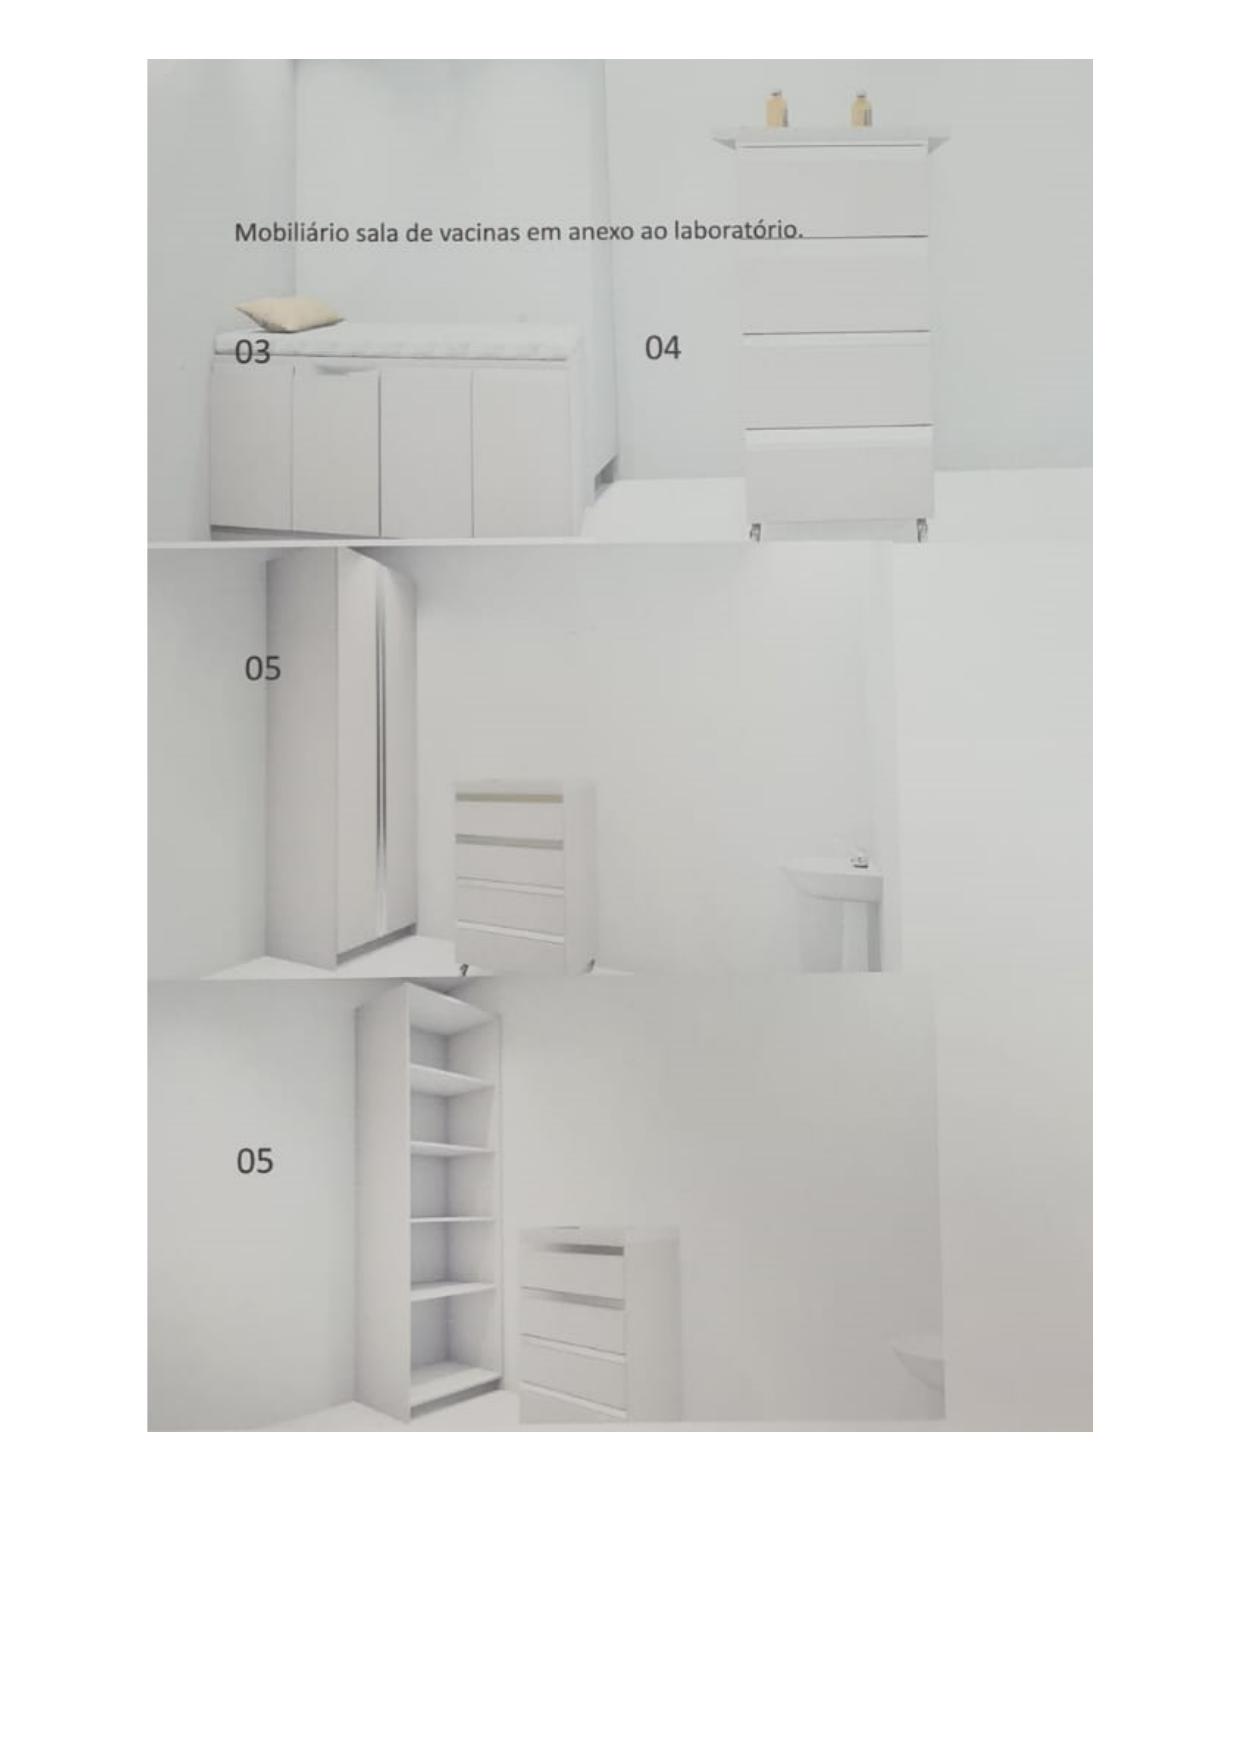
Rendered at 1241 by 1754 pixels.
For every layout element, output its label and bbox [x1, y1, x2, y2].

picture [147, 59, 1093, 1432]
